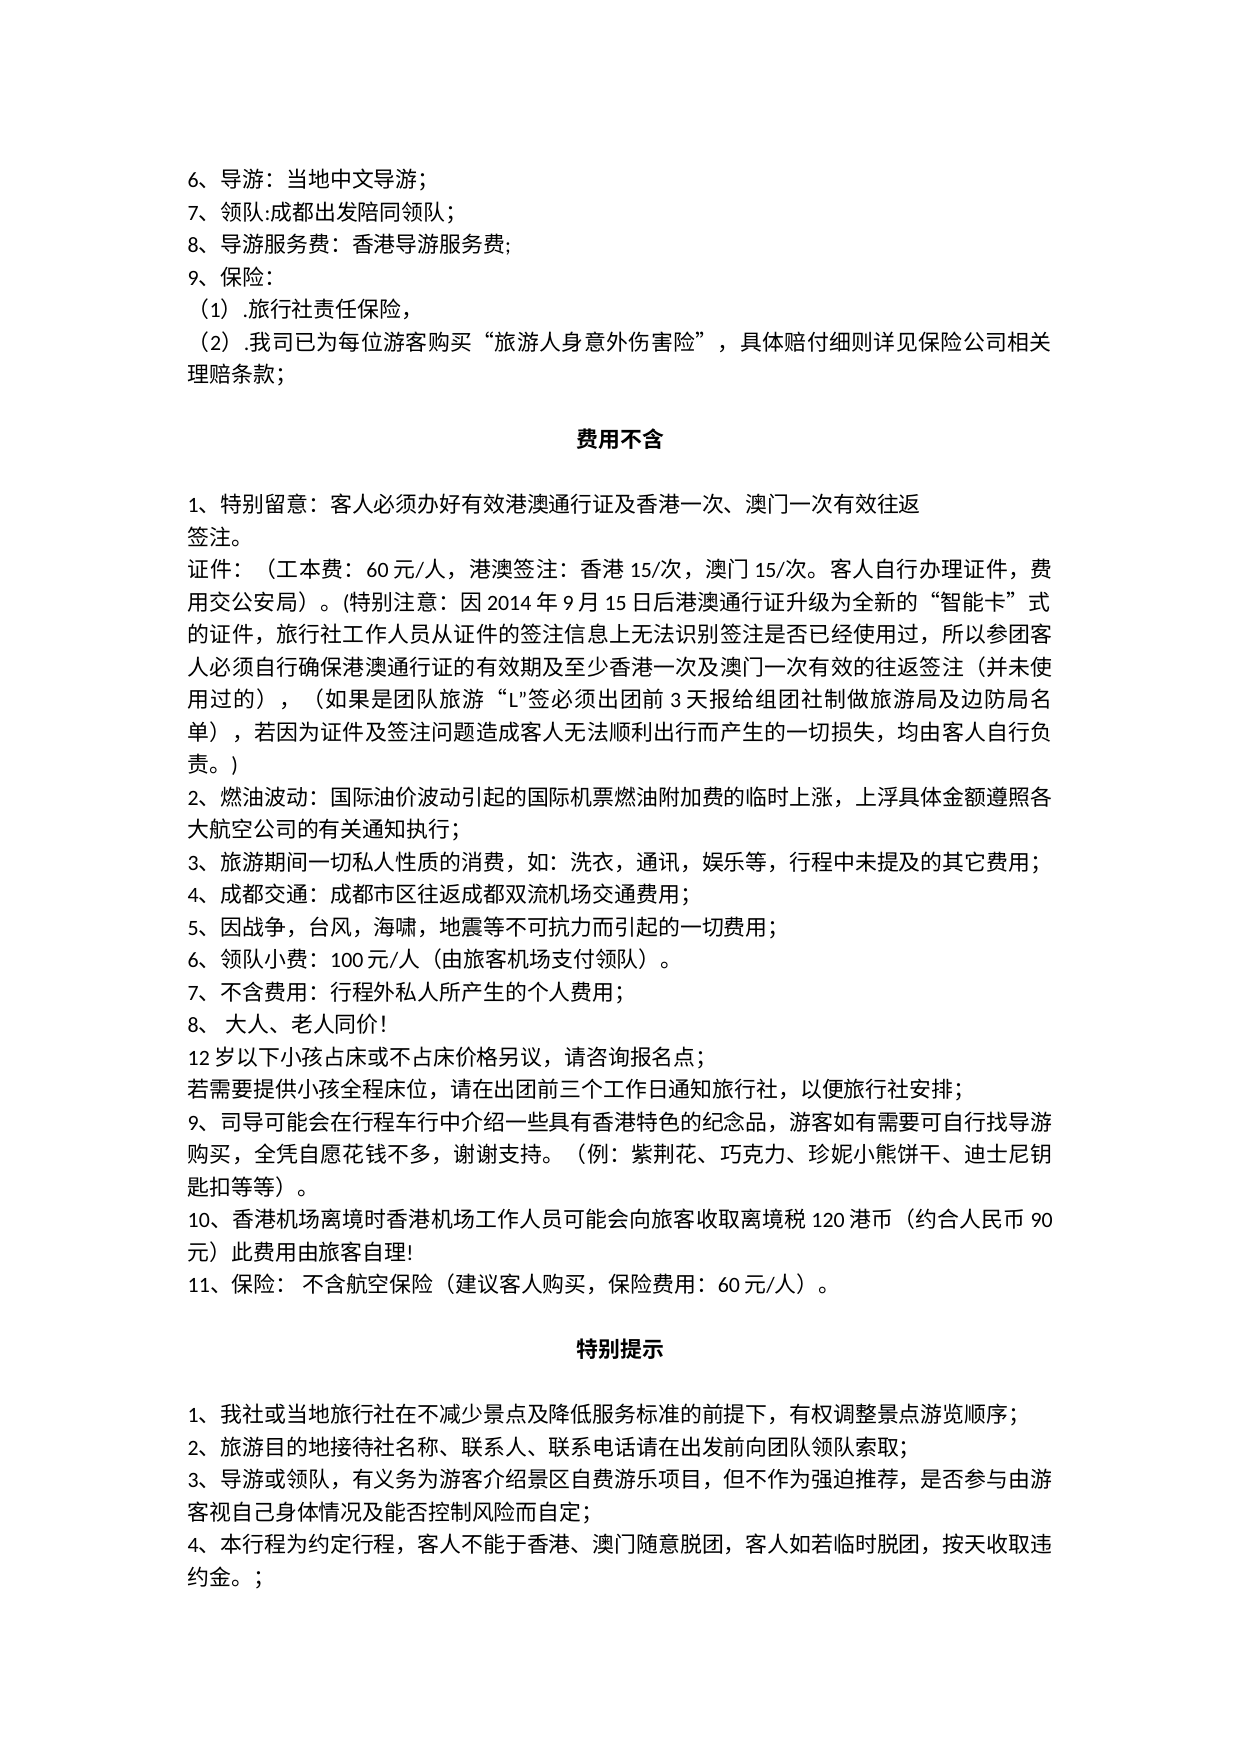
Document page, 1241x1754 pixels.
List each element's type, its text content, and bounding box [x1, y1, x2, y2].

text 9、司导可能会在行程车行中介绍一些具有香港特色的纪念品，游客如有需要可自行找导游购买，全凭自愿花钱不多，谢谢支持。（例：紫荆花、巧克力、珍妮小熊饼干、迪士尼钥匙扣等等）。 [187, 1104, 1053, 1202]
text 5、因战争，台风，海啸，地震等不可抗力而引起的一切费用； [187, 909, 1053, 942]
text 7、领队:成都出发陪同领队； [187, 194, 1053, 227]
text 证件：（工本费：60元/人，港澳签注：香港15/次，澳门15/次。客人自行办理证件，费用交公安局）。(特别注意：因2014年9月15日后港澳通行证升级为全新的“智能卡”式的证件，旅行社工作人员从证件的签注信息上无法识别签注是否已经使用过，所以参团客人必须自行确保港澳通行证的有效期及至少香港一次及澳门一次有效的往返签注（并未使用过的），（如果是团队旅游“L”签必须出团前3天报给组团社制做旅游局及边防局名单），若因为证件及签注问题造成客人无法顺利出行而产生的一切损失，均由客人自行负责。) [187, 552, 1053, 779]
text 10、香港机场离境时香港机场工作人员可能会向旅客收取离境税120港币（约合人民币90元）此费用由旅客自理! [187, 1202, 1053, 1267]
text 2、旅游目的地接待社名称、联系人、联系电话请在出发前向团队领队索取； [187, 1429, 1053, 1462]
text 特别提示 [187, 1332, 1053, 1364]
text 4、本行程为约定行程，客人不能于香港、澳门随意脱团，客人如若临时脱团，按天收取违约金。； [187, 1527, 1053, 1592]
text （1）.旅行社责任保险， [187, 292, 1053, 324]
text 12岁以下小孩占床或不占床价格另议，请咨询报名点； [187, 1039, 1053, 1072]
text 6、导游：当地中文导游； [187, 162, 1053, 194]
text 签注。 [187, 519, 1053, 552]
text 8、导游服务费：香港导游服务费; [187, 227, 1053, 259]
text 9、保险： [187, 259, 1053, 292]
text 1、我社或当地旅行社在不减少景点及降低服务标准的前提下，有权调整景点游览顺序； [187, 1397, 1053, 1429]
text 6、领队小费：100元/人（由旅客机场支付领队）。 [187, 942, 1053, 974]
text 3、导游或领队，有义务为游客介绍景区自费游乐项目，但不作为强迫推荐，是否参与由游客视自己身体情况及能否控制风险而自定； [187, 1462, 1053, 1527]
text 3、旅游期间一切私人性质的消费，如：洗衣，通讯，娱乐等，行程中未提及的其它费用； [187, 844, 1053, 877]
text （2）.我司已为每位游客购买“旅游人身意外伤害险”，具体赔付细则详见保险公司相关理赔条款； [187, 324, 1053, 389]
text 费用不含 [187, 422, 1053, 454]
text 11、保险： 不含航空保险（建议客人购买，保险费用：60元/人）。 [187, 1267, 1053, 1299]
text 1、特别留意：客人必须办好有效港澳通行证及香港一次、澳门一次有效往返 [187, 487, 1053, 519]
text 7、不含费用：行程外私人所产生的个人费用； [187, 974, 1053, 1007]
text 2、燃油波动：国际油价波动引起的国际机票燃油附加费的临时上涨，上浮具体金额遵照各大航空公司的有关通知执行； [187, 779, 1053, 844]
text 若需要提供小孩全程床位，请在出团前三个工作日通知旅行社，以便旅行社安排； [187, 1072, 1053, 1104]
text 4、成都交通：成都市区往返成都双流机场交通费用； [187, 877, 1053, 909]
text 8、 大人、老人同价！ [187, 1007, 1053, 1039]
